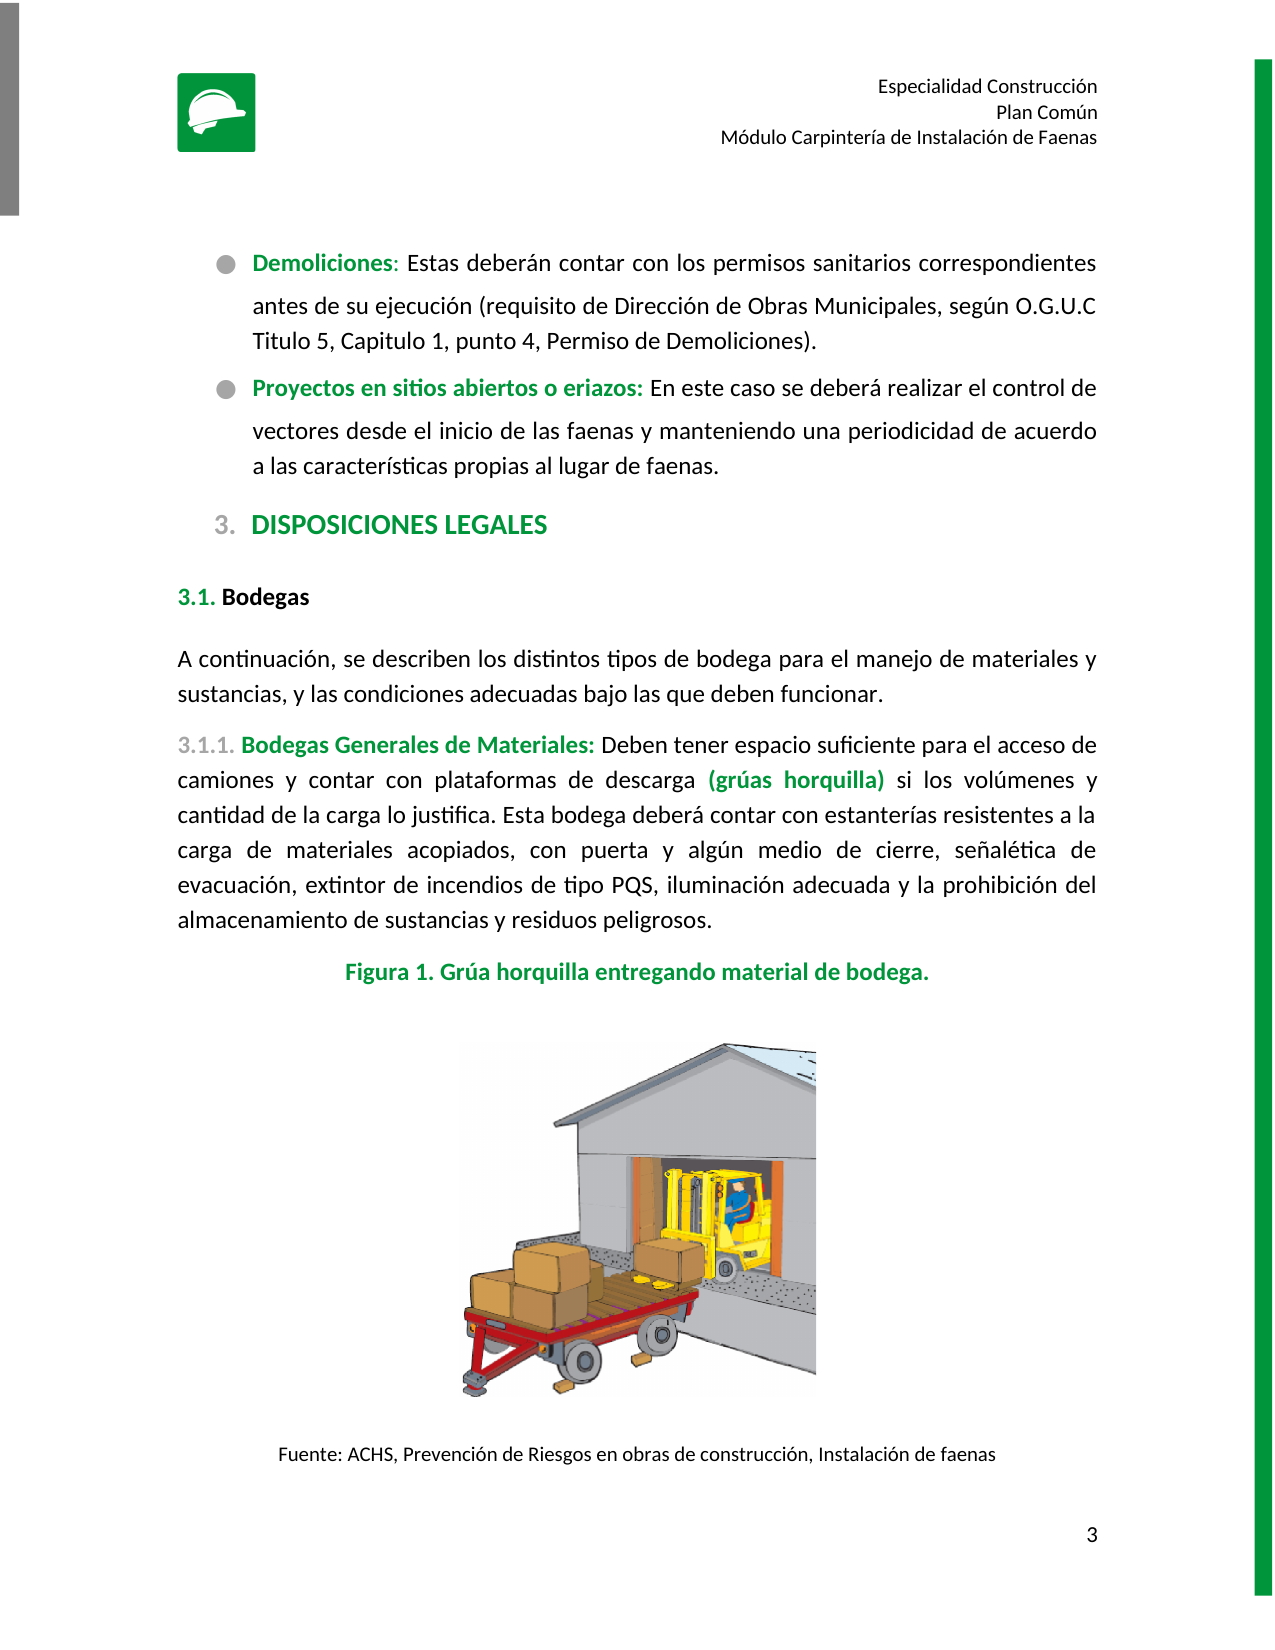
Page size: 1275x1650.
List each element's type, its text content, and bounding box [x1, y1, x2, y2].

picture [177, 73, 256, 152]
text Figura 1. Grúa horquilla entregando material de bodega. [177, 956, 1098, 987]
text A continuación, se describen los distintos tipos de bodega para el manejo de materiales y sustancias, y las condiciones adecuadas bajo las que deben funcionar. [177, 643, 1098, 708]
text 3.1.1. Bodegas Generales de Materiales: Deben tener espacio suficiente para el acceso de camiones y contar con plataformas de descarga (grúas horquilla) si los volúmenes y cantidad de la carga lo justifica. Esta bodega deberá contar con estanterías resistentes a la carga de materiales acopiados, con puerta y algún medio de cierre, señalética de evacuación, extintor de incendios de tipo PQS, iluminación adecuada y la prohibición del almacenamiento de sustancias y residuos peligrosos. [177, 730, 1098, 935]
text 3.1. Bodegas [177, 581, 1098, 611]
list Proyectos en sitios abiertos o eriazos: En este caso se deberá realizar el control de vectores desde el inicio de las faenas y manteniendo una periodicidad de acuerdo a las características propias al lugar de faenas. [215, 360, 1098, 481]
list Demoliciones: Estas deberán contar con los permisos sanitarios correspondientes antes de su ejecución (requisito de Dirección de Obras Municipales, según O.G.U.C Titulo 5, Capitulo 1, punto 4, Permiso de Demoliciones). [215, 234, 1098, 355]
list DISPOSICIONES LEGALES [213, 506, 1098, 542]
picture [458, 1042, 817, 1397]
